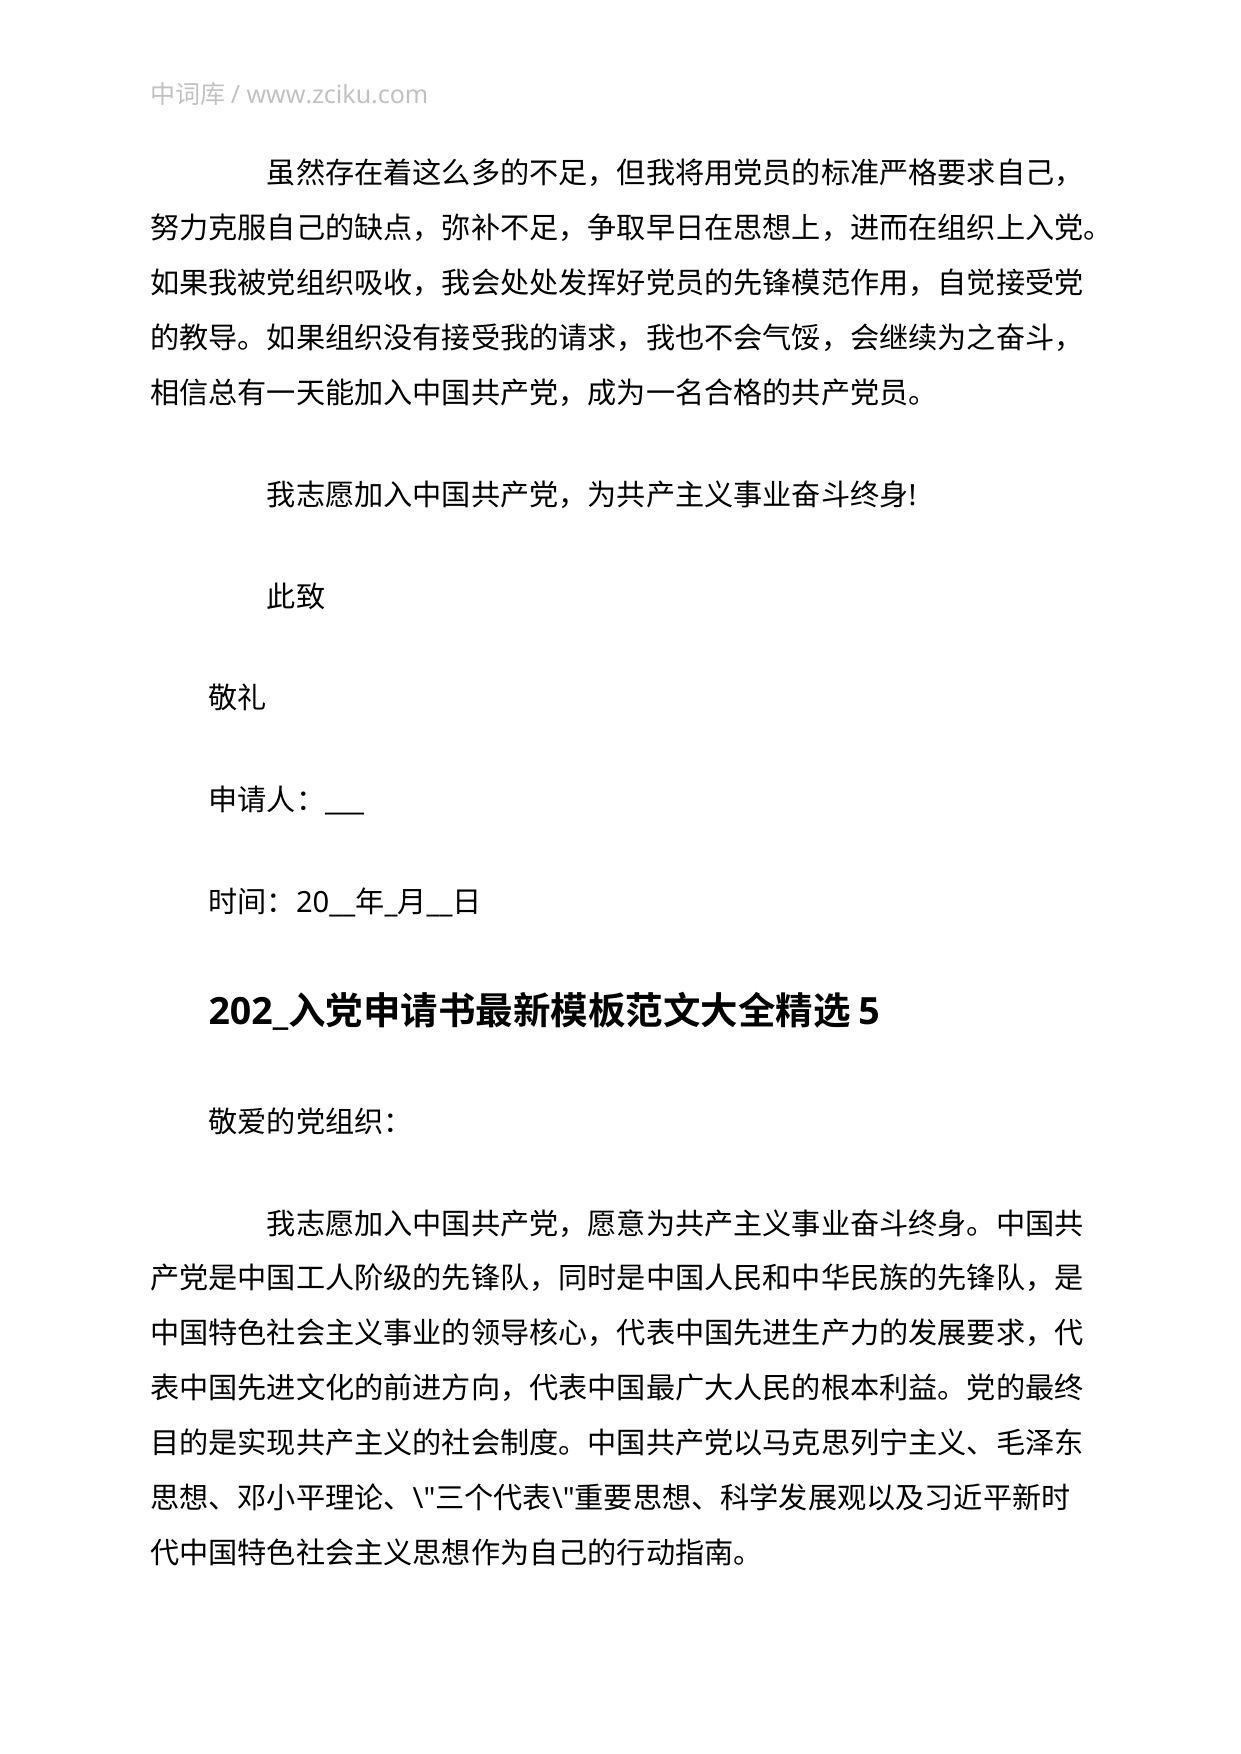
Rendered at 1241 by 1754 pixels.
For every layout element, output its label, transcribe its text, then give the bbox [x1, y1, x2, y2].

text 申请人：___ [150, 777, 1090, 819]
text 我志愿加入中国共产党，为共产主义事业奋斗终身! [150, 471, 1090, 514]
text 此致 [150, 573, 1090, 616]
text 虽然存在着这么多的不足，但我将用党员的标准严格要求自己，努力克服自己的缺点，弥补不足，争取早日在思想上，进而在组织上入党。如果我被党组织吸收，我会处处发挥好党员的先锋模范作用，自觉接受党的教导。如果组织没有接受我的请求，我也不会气馁，会继续为之奋斗，相信总有一天能加入中国共产党，成为一名合格的共产党员。 [150, 150, 1090, 412]
text 敬爱的党组织： [150, 1098, 1090, 1141]
text 202_入党申请书最新模板范文大全精选5 [150, 981, 1090, 1035]
text 时间：20__年_月__日 [150, 879, 1090, 921]
text 我志愿加入中国共产党，愿意为共产主义事业奋斗终身。中国共产党是中国工人阶级的先锋队，同时是中国人民和中华民族的先锋队，是中国特色社会主义事业的领导核心，代表中国先进生产力的发展要求，代表中国先进文化的前进方向，代表中国最广大人民的根本利益。党的最终目的是实现共产主义的社会制度。中国共产党以马克思列宁主义、毛泽东思想、邓小平理论、\"三个代表\"重要思想、科学发展观以及习近平新时代中国特色社会主义思想作为自己的行动指南。 [150, 1200, 1090, 1572]
text 敬礼 [150, 675, 1090, 717]
